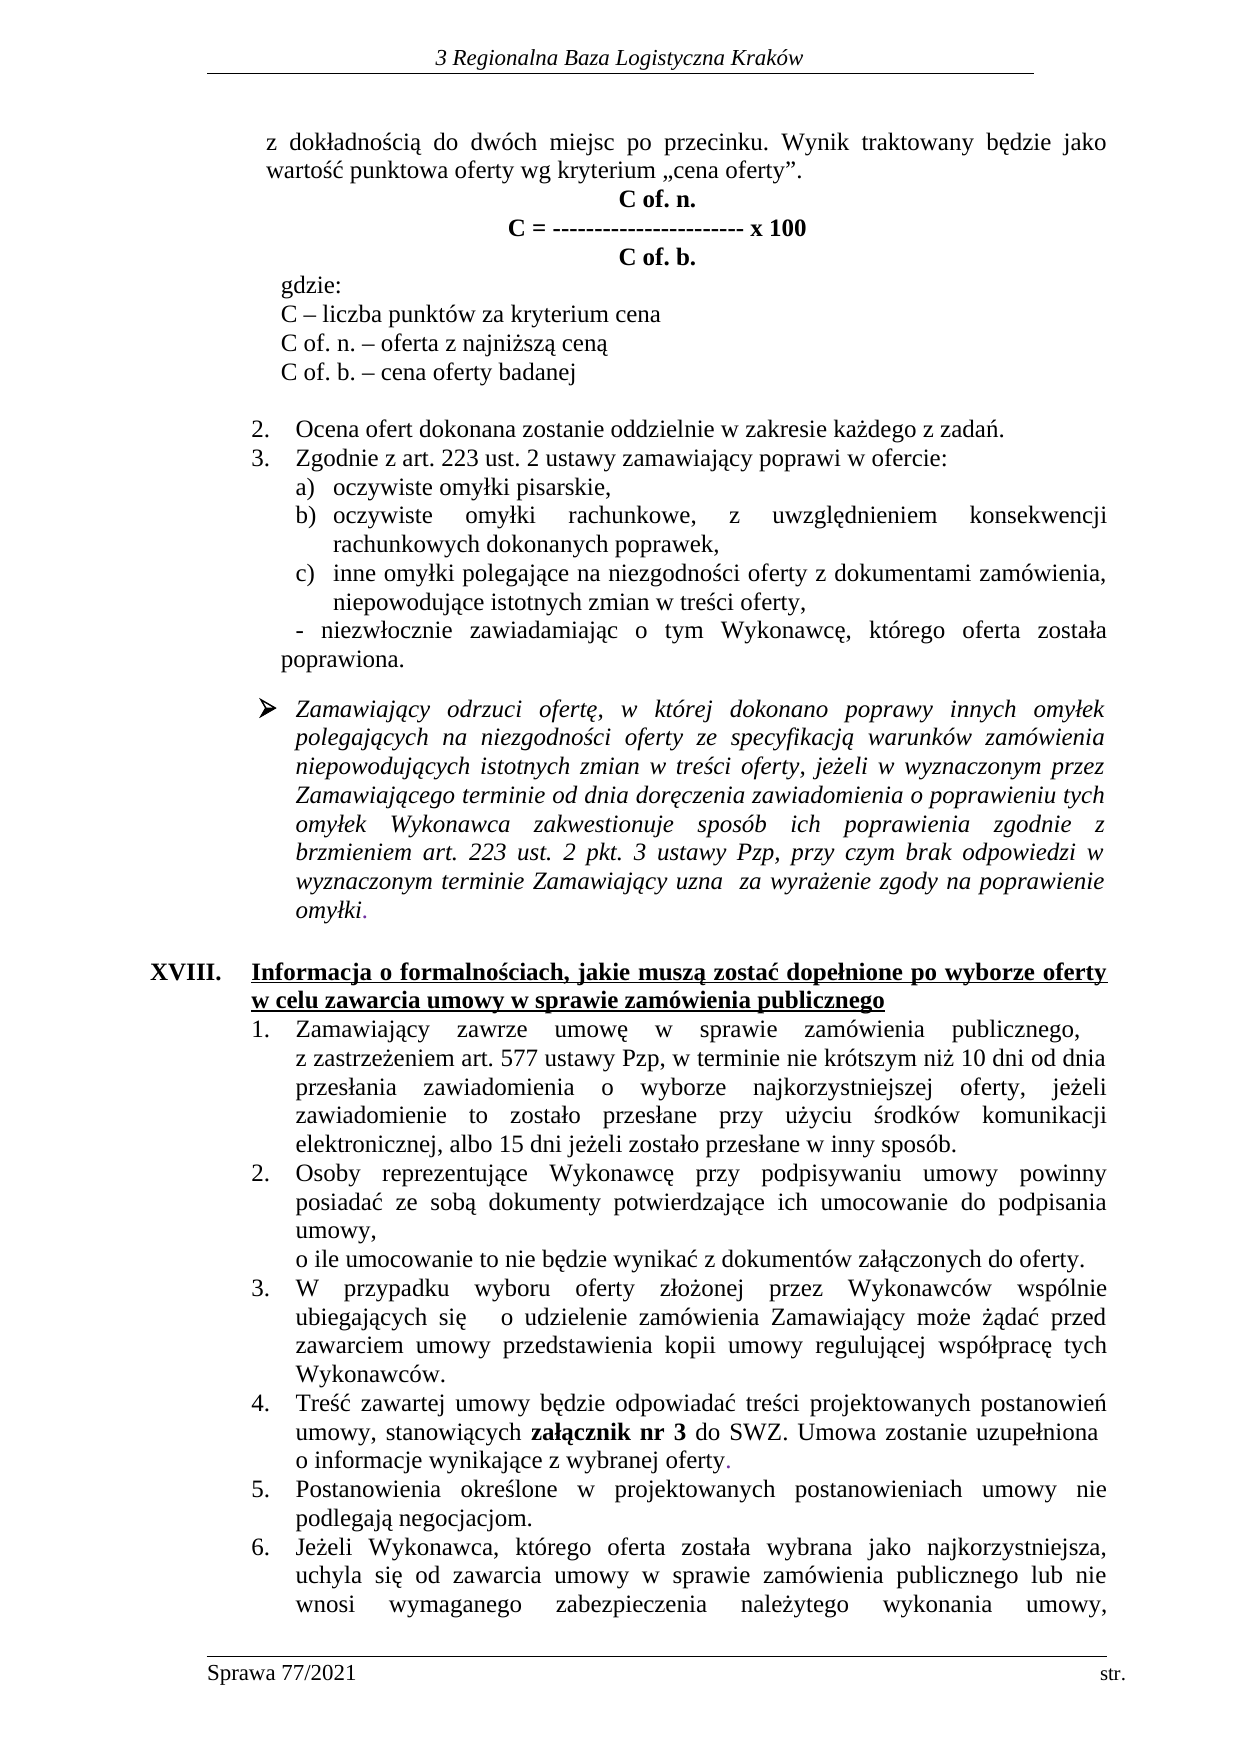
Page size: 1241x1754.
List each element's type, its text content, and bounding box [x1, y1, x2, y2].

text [266, 127, 1107, 184]
text C of. b. [207, 242, 1107, 270]
text C = ----------------------- x 100 [207, 213, 1107, 242]
list Zamawiający zawrze umowę w sprawie zamówienia publicznego, z zastrzeżeniem art. 577 ustawy Pzp, w terminie nie krótszym niż 10 dni od dnia przesłania zawiadomienia o wyborze najkorzystniejszej oferty, jeżeli zawiadomienie to zostało przesłane przy użyciu środków komunikacji elektronicznej, albo 15 dni jeżeli zostało przesłane w inny sposób. [251, 1014, 1107, 1158]
text C of. b. – cena oferty badanej [281, 357, 1107, 385]
text C – liczba punktów za kryterium cena [281, 299, 1107, 328]
text C of. n. – oferta z najniższą ceną [281, 328, 1107, 357]
text gdzie: [281, 270, 1107, 299]
text - niezwłocznie zawiadamiając o tym Wykonawcę, którego oferta została poprawiona. [281, 615, 1107, 673]
list Osoby reprezentujące Wykonawcę przy podpisywaniu umowy powinny posiadać ze sobą dokumenty potwierdzające ich umocowanie do podpisania umowy, o ile umocowanie to nie będzie wynikać z dokumentów załączonych do oferty. [251, 1158, 1107, 1273]
list oczywiste omyłki rachunkowe, z uwzględnieniem konsekwencji rachunkowych dokonanych poprawek, [295, 500, 1107, 558]
list Postanowienia określone w projektowanych postanowieniach umowy nie podlegają negocjacjom. [251, 1474, 1107, 1532]
list Zgodnie z art. 223 ust. 2 ustawy zamawiający poprawi w ofercie: [251, 443, 1107, 472]
list Ocena ofert dokonana zostanie oddzielnie w zakresie każdego z zadań. [251, 414, 1107, 443]
text C of. n. [207, 184, 1107, 213]
list W przypadku wyboru oferty złożonej przez Wykonawców wspólnie ubiegających się o udzielenie zamówienia Zamawiający może żądać przed zawarciem umowy przedstawienia kopii umowy regulującej współpracę tych Wykonawców. [251, 1273, 1107, 1388]
list Treść zawartej umowy będzie odpowiadać treści projektowanych postanowień umowy, stanowiących załącznik nr 3 do SWZ. Umowa zostanie uzupełniona o informacje wynikające z wybranej oferty. [251, 1388, 1107, 1474]
list Zamawiający odrzuci ofertę, w której dokonano poprawy innych omyłek polegających na niezgodności oferty ze specyfikacją warunków zamówienia niepowodujących istotnych zmian w treści oferty, jeżeli w wyznaczonym przez Zamawiającego terminie od dnia doręczenia zawiadomienia o poprawieniu tych omyłek Wykonawca zakwestionuje sposób ich poprawienia zgodnie z brzmieniem art. 223 ust. 2 pkt. 3 ustawy Pzp, przy czym brak odpowiedzi w wyznaczonym terminie Zamawiający uzna za wyrażenie zgody na poprawienie omyłki. [258, 694, 1107, 924]
list inne omyłki polegające na niezgodności oferty z dokumentami zamówienia, niepowodujące istotnych zmian w treści oferty, [295, 558, 1107, 615]
list Informacja o formalnościach, jakie muszą zostać dopełnione po wyborze oferty w celu zawarcia umowy w sprawie zamówienia publicznego [222, 957, 1107, 1014]
list oczywiste omyłki pisarskie, [295, 472, 1107, 500]
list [251, 1532, 1107, 1618]
